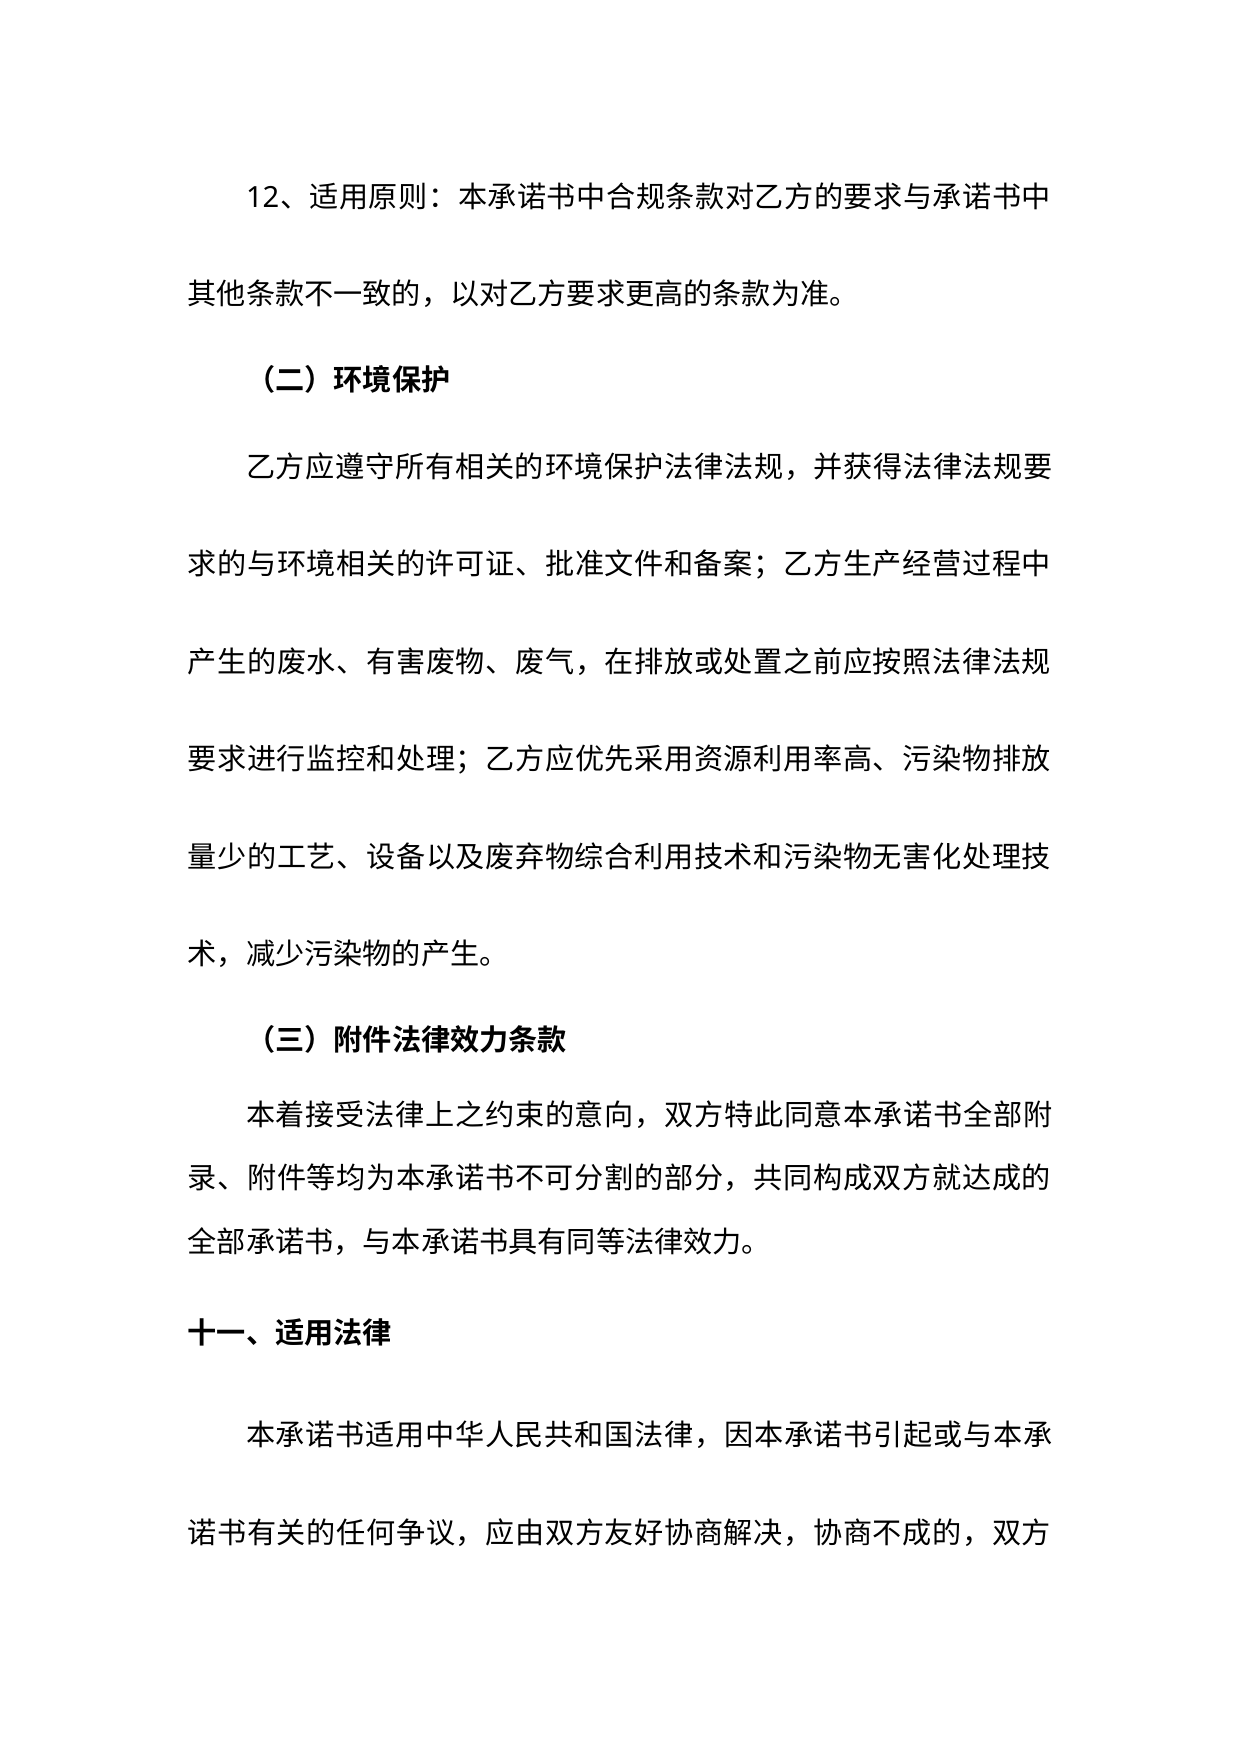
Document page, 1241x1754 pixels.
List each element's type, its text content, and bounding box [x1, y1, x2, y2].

text （三）附件法律效力条款 [187, 1005, 1053, 1070]
text （二）环境保护 [187, 346, 1053, 411]
text 本着接受法律上之约束的意向，双方特此同意本承诺书全部附录、附件等均为本承诺书不可分割的部分，共同构成双方就达成的全部承诺书，与本承诺书具有同等法律效力。 [187, 1092, 1053, 1261]
text 十一、适用法律 [187, 1298, 1053, 1363]
text 12、适用原则：本承诺书中合规条款对乙方的要求与承诺书中其他条款不一致的，以对乙方要求更高的条款为准。 [187, 162, 1053, 324]
text 乙方应遵守所有相关的环境保护法律法规，并获得法律法规要求的与环境相关的许可证、批准文件和备案；乙方生产经营过程中产生的废水、有害废物、废气，在排放或处置之前应按照法律法规要求进行监控和处理；乙方应优先采用资源利用率高、污染物排放量少的工艺、设备以及废弃物综合利用技术和污染物无害化处理技术，减少污染物的产生。 [187, 432, 1053, 984]
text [187, 1401, 1053, 1563]
